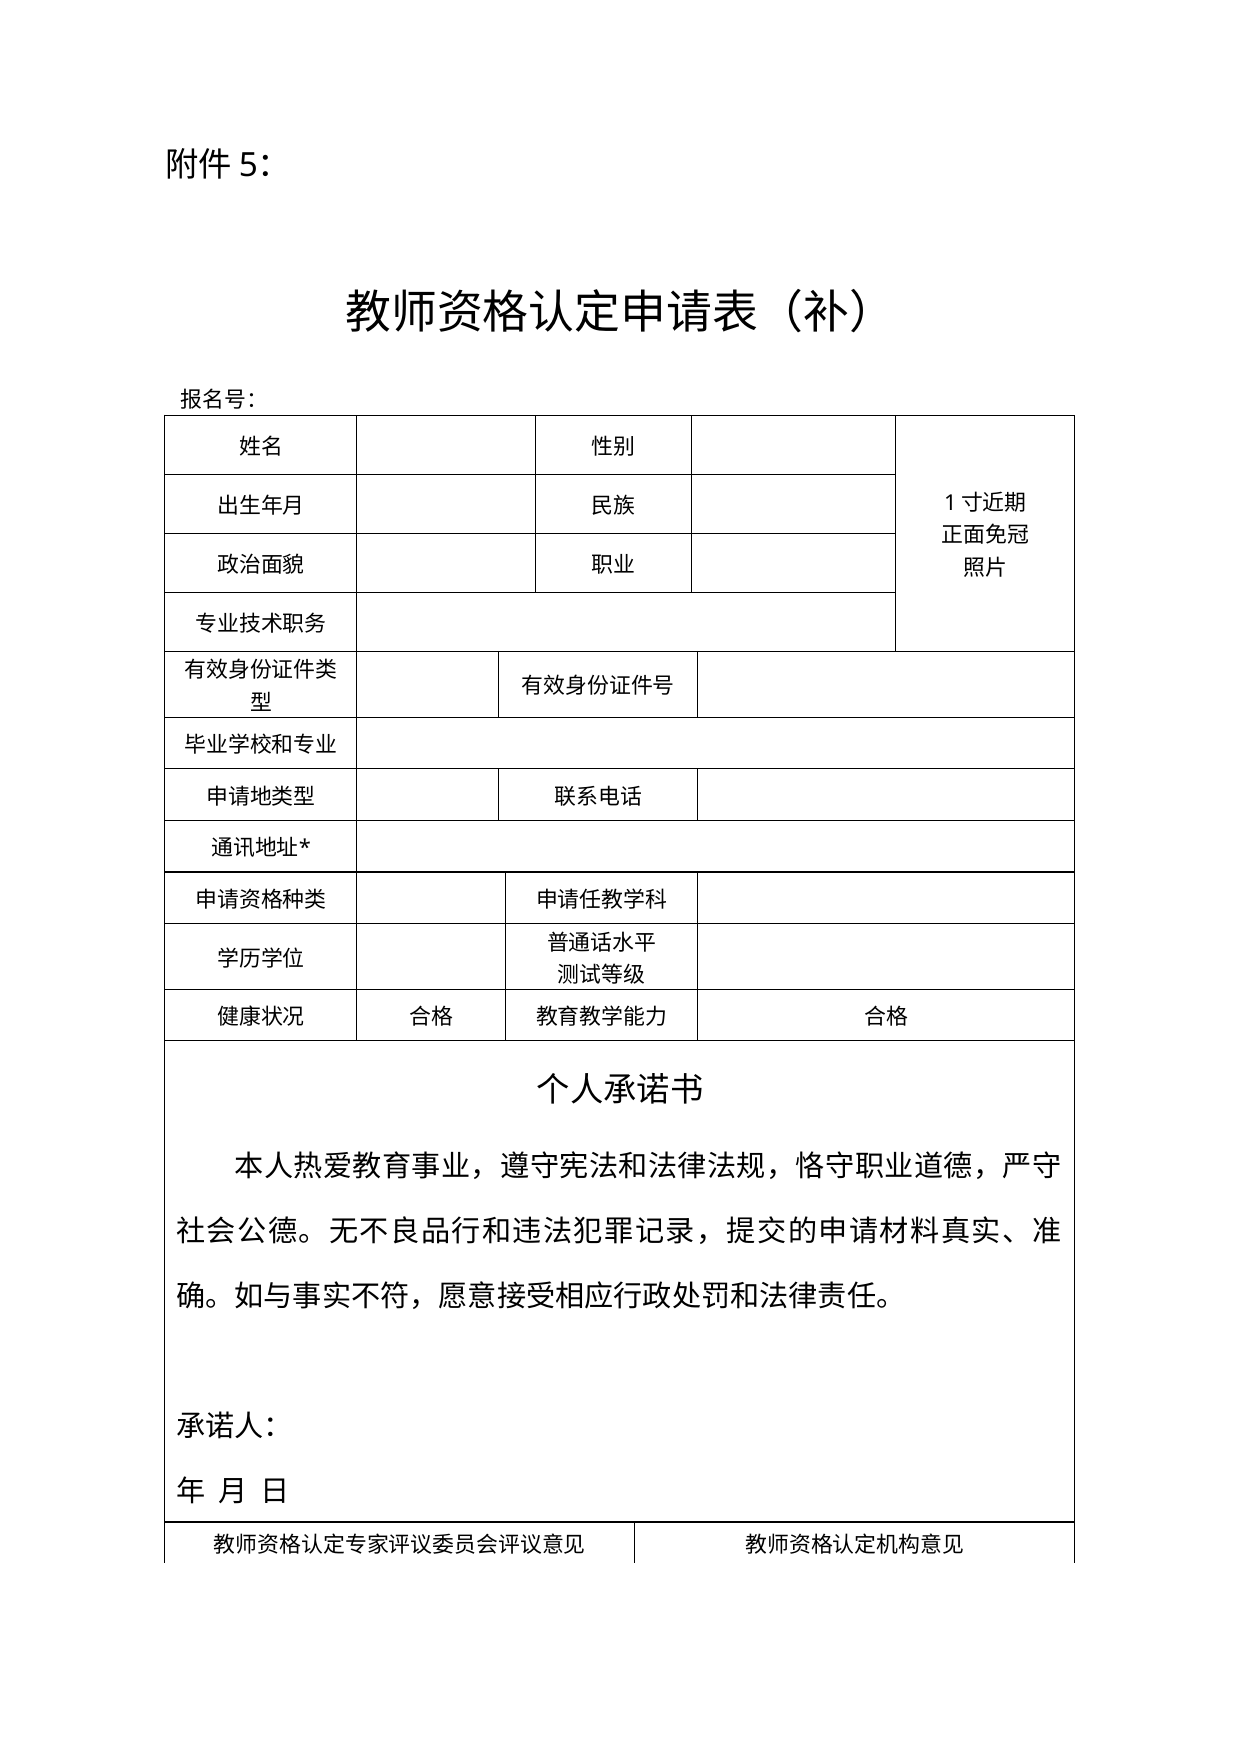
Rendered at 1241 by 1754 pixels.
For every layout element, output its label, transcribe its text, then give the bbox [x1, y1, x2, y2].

table_cell 出生年月 [165, 475, 356, 533]
table_cell 教师资格认定专家评议委员会评议意见 [165, 1523, 634, 1563]
table_cell [698, 652, 1074, 717]
table_cell 教师资格认定机构意见 [635, 1523, 1074, 1563]
table_cell 联系电话 [499, 769, 697, 820]
table_cell 专业技术职务 [165, 593, 356, 651]
table_cell [692, 475, 895, 533]
table_cell 通讯地址* [165, 821, 356, 871]
table_cell 普通话水平 测试等级 [506, 924, 697, 989]
table_cell 职业 [536, 534, 691, 592]
table_cell 有效身份证件号 [499, 652, 697, 717]
table_cell [357, 475, 535, 533]
table_header [357, 416, 535, 473]
text 教师资格认定申请表（补） [165, 259, 1075, 357]
table_header 1寸近期 正面免冠 照片 [896, 416, 1074, 651]
table_cell [357, 873, 505, 923]
table_cell 有效身份证件类型 [165, 652, 356, 717]
table_cell [357, 718, 1074, 768]
table_cell 个人承诺书 本人热爱教育事业，遵守宪法和法律法规，恪守职业道德，严守社会公德。无不良品行和违法犯罪记录，提交的申请材料真实、准确。如与事实不符，愿意接受相应行政处罚和法律责任。 承诺人： 年 月 日 [165, 1041, 1074, 1521]
table_cell 教育教学能力 [506, 990, 697, 1040]
table_cell 政治面貌 [165, 534, 356, 592]
table_cell [698, 924, 1074, 989]
table_cell 申请地类型 [165, 769, 356, 820]
text 报名号： [180, 382, 1053, 414]
table_cell [357, 924, 505, 989]
table_cell 申请资格种类 [165, 873, 356, 923]
table_cell [357, 534, 535, 592]
table_cell [357, 652, 498, 717]
table_cell 合格 [357, 990, 505, 1040]
table_cell [692, 534, 895, 592]
table_cell 毕业学校和专业 [165, 718, 356, 768]
table_cell 申请任教学科 [506, 873, 697, 923]
table_cell [357, 821, 1074, 871]
table_header 姓名 [165, 416, 356, 473]
table_cell [698, 873, 1074, 923]
text 附件5： [165, 129, 1075, 194]
table_cell 民族 [536, 475, 691, 533]
table_header 性别 [536, 416, 691, 473]
table_cell 合格 [698, 990, 1074, 1040]
table_cell [357, 769, 498, 820]
table_cell 学历学位 [165, 924, 356, 989]
table_cell 健康状况 [165, 990, 356, 1040]
table_cell [698, 769, 1074, 820]
table_header [692, 416, 895, 473]
table_cell [357, 593, 895, 651]
